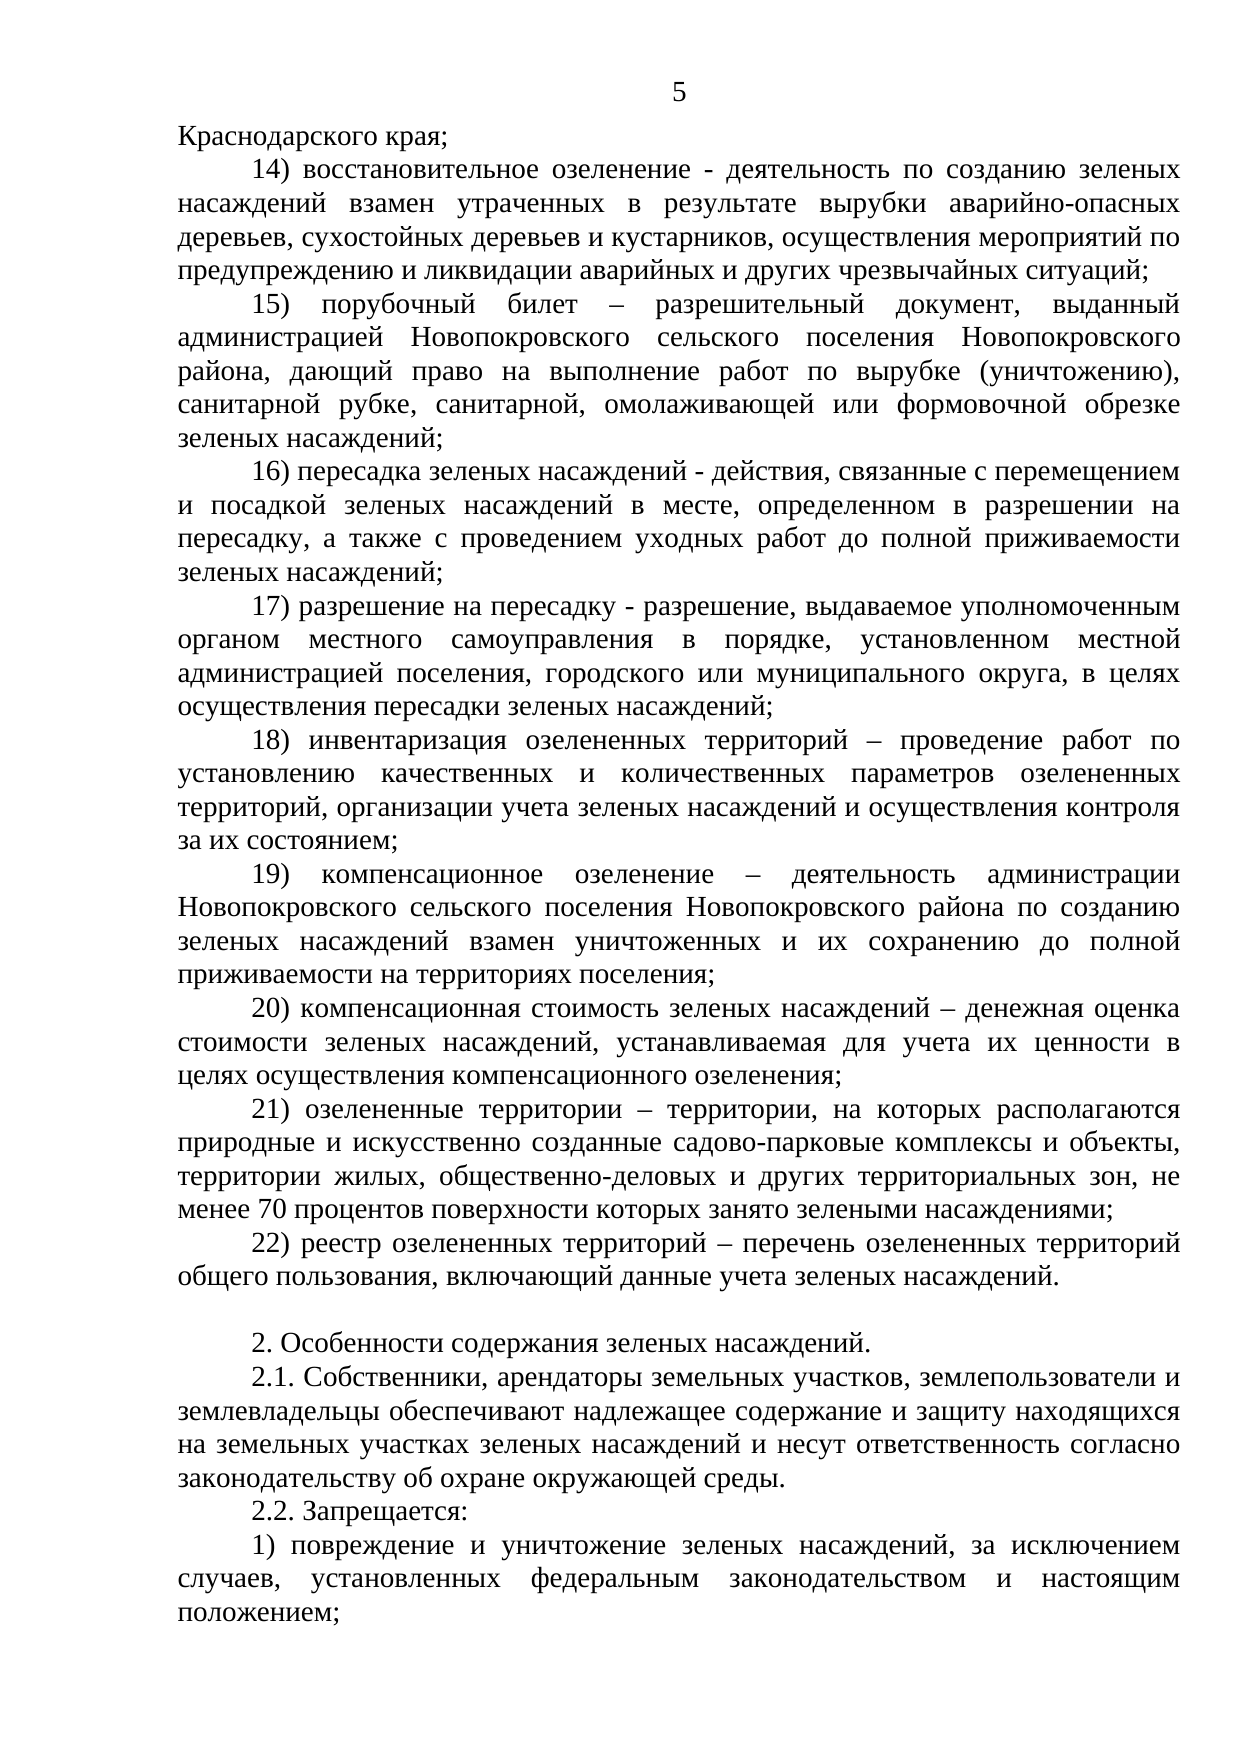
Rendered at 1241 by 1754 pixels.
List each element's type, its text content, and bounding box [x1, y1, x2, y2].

text 15) порубочный билет – разрешительный документ, выданный администрацией Новопокровского сельского поселения Новопокровского района, дающий право на выполнение работ по вырубке (уничтожению), санитарной рубке, санитарной, омолаживающей или формовочной обрезке зеленых насаждений; [177, 286, 1181, 453]
text 2.2. Запрещается: [177, 1493, 1181, 1527]
text 14) восстановительное озеленение - деятельность по созданию зеленых насаждений взамен утраченных в результате вырубки аварийно-опасных деревьев, сухостойных деревьев и кустарников, осуществления мероприятий по предупреждению и ликвидации аварийных и других чрезвычайных ситуаций; [177, 152, 1181, 286]
text 17) разрешение на пересадку - разрешение, выдаваемое уполномоченным органом местного самоуправления в порядке, установленном местной администрацией поселения, городского или муниципального округа, в целях осуществления пересадки зеленых насаждений; [177, 588, 1181, 722]
text 21) озелененные территории – территории, на которых располагаются природные и искусственно созданные садово-парковые комплексы и объекты, территории жилых, общественно-деловых и других территориальных зон, не менее 70 процентов поверхности которых занято зелеными насаждениями; [177, 1091, 1181, 1225]
text 1) повреждение и уничтожение зеленых насаждений, за исключением случаев, установленных федеральным законодательством и настоящим положением; [177, 1527, 1181, 1627]
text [177, 118, 1181, 152]
text 22) реестр озелененных территорий – перечень озелененных территорий общего пользования, включающий данные учета зеленых насаждений. [177, 1225, 1181, 1292]
text 2.1. Собственники, арендаторы земельных участков, землепользователи и землевладельцы обеспечивают надлежащее содержание и защиту находящихся на земельных участках зеленых насаждений и несут ответственность согласно законодательству об охране окружающей среды. [177, 1359, 1181, 1493]
text 2. Особенности содержания зеленых насаждений. [177, 1326, 1181, 1359]
text 18) инвентаризация озелененных территорий – проведение работ по установлению качественных и количественных параметров озелененных территорий, организации учета зеленых насаждений и осуществления контроля за их состоянием; [177, 722, 1181, 856]
text 19) компенсационное озеленение – деятельность администрации Новопокровского сельского поселения Новопокровского района по созданию зеленых насаждений взамен уничтоженных и их сохранению до полной приживаемости на территориях поселения; [177, 856, 1181, 990]
text 16) пересадка зеленых насаждений - действия, связанные с перемещением и посадкой зеленых насаждений в месте, определенном в разрешении на пересадку, а также с проведением уходных работ до полной приживаемости зеленых насаждений; [177, 453, 1181, 588]
text 20) компенсационная стоимость зеленых насаждений – денежная оценка стоимости зеленых насаждений, устанавливаемая для учета их ценности в целях осуществления компенсационного озеленения; [177, 990, 1181, 1091]
